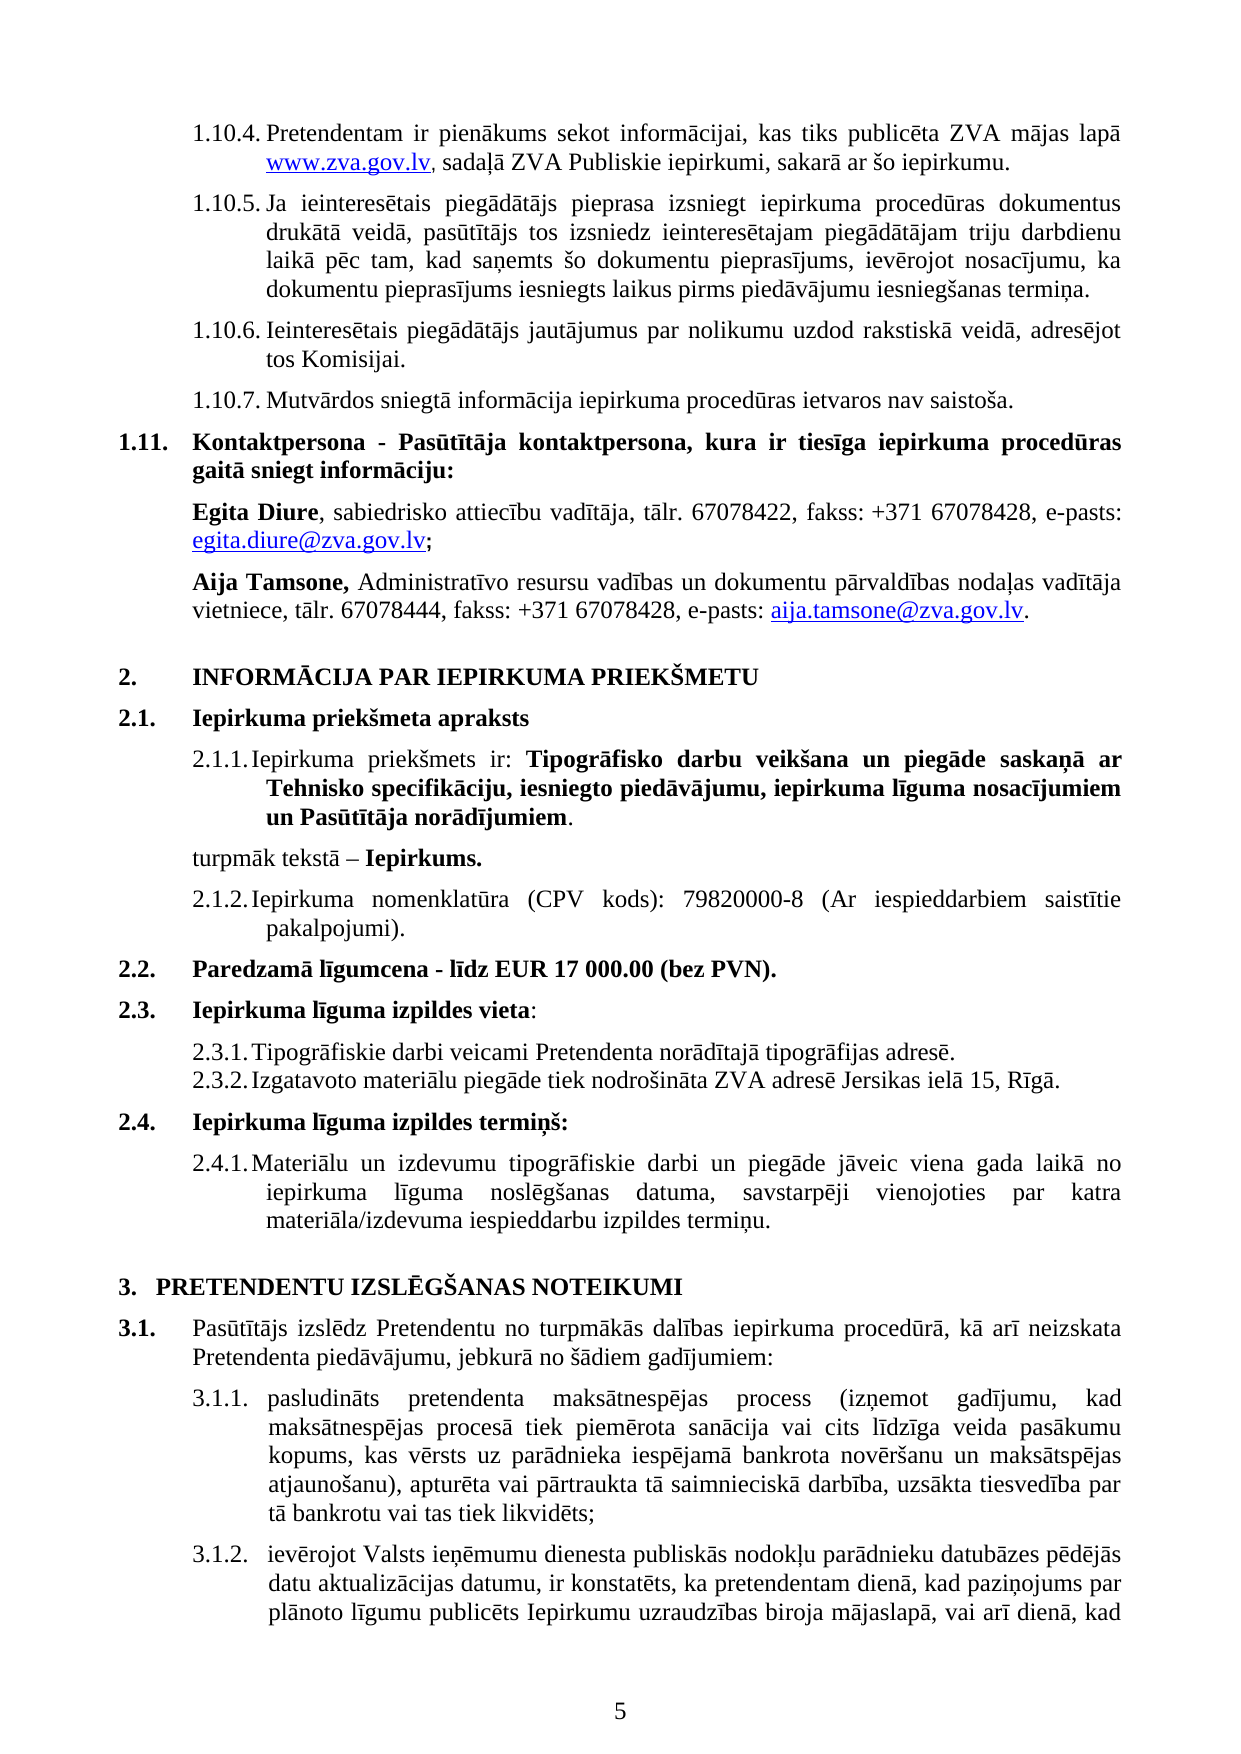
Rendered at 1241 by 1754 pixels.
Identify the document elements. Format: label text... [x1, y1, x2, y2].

list Egita Diure, sabiedrisko attiecību vadītāja, tālr. 67078422, fakss: +371 67078428, e-pasts: egita.diure@zva.gov.lv; [192, 497, 1122, 554]
list Pasūtītājs izslēdz Pretendentu no turpmākās dalības iepirkuma procedūrā, kā arī neizskata Pretendenta piedāvājumu, jebkurā no šādiem gadījumiem: [118, 1313, 1122, 1371]
text Paredzamā līgumcena - līdz EUR 17 000.00 (bez PVN). [118, 954, 1122, 983]
list Aija Tamsone, Administratīvo resursu vadības un dokumentu pārvaldības nodaļas vadītāja vietniece, tālr. 67078444, fakss: +371 67078428, e-pasts: aija.tamsone@zva.gov.lv. [192, 567, 1122, 624]
text Iepirkuma izpildes vieta: [118, 996, 1122, 1024]
text Kontaktpersona - Pasūtītāja kontaktpersona, kura ir tiesīga iepirkuma procedūras gaitā sniegt informāciju: [118, 427, 1122, 484]
list pasludināts pretendenta maksātnespējas process (izņemot gadījumu, kad maksātnespējas procesā tiek piemērota sanācija vai cits līdzīga veida pasākumu kopums, kas vērsts uz parādnieka iespējamā bankrota novēršanu un maksātspējas atjaunošanu), apturēta vai pārtraukta tā saimnieciskā darbība, uzsākta tiesvedība par tā bankrotu vai tas tiek likvidēts; [192, 1383, 1122, 1527]
text Pretendentam ir pienākums sekot informācijai, kas tiks publicēta ZVA mājas lapā www.zva.gov.lv, sadaļā ZVA Publiskie iepirkumi, sakarā ar šo iepirkumu. [192, 118, 1122, 176]
text INFORMĀCIJA PAR IEPIRKUMA PRIEKŠMETU [118, 662, 1122, 691]
text Ieinteresētais piegādātājs jautājumus par nolikumu uzdod rakstiskā veidā, adresējot tos Komisijai. [192, 316, 1122, 373]
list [192, 1539, 1122, 1626]
text turpmāk tekstā – Iepirkums. [118, 843, 1122, 872]
text Tipogrāfiskie darbi veicami Pretendenta norādītajā tipogrāfijas adresē. [192, 1037, 1122, 1066]
text Iepirkuma priekšmeta apraksts [118, 703, 1122, 732]
text Materiālu un izdevumu tipogrāfiskie darbi un piegāde jāveic viena gada laikā no iepirkuma līguma noslēgšanas datuma, savstarpēji vienojoties par katra materiāla/izdevuma iespieddarbu izpildes termiņu. [192, 1148, 1122, 1234]
text Ja ieinteresētais piegādātājs pieprasa izsniegt iepirkuma procedūras dokumentus drukātā veidā, pasūtītājs tos izsniedz ieinteresētajam piegādātājam triju darbdienu laikā pēc tam, kad saņemts šo dokumentu pieprasījums, ievērojot nosacījumu, ka dokumentu pieprasījums iesniegts laikus pirms piedāvājumu iesniegšanas termiņa. [192, 188, 1122, 303]
list PRETENDENTU IZSLĒGŠANAS NOTEIKUMI [118, 1272, 1118, 1301]
text Izgatavoto materiālu piegāde tiek nodrošināta ZVA adresē Jersikas ielā 15, Rīgā. [192, 1066, 1122, 1094]
text Iepirkuma priekšmets ir: Tipogrāfisko darbu veikšana un piegāde saskaņā ar Tehnisko specifikāciju, iesniegto piedāvājumu, iepirkuma līguma nosacījumiem un Pasūtītāja norādījumiem. [192, 744, 1122, 831]
text Iepirkuma nomenklatūra (CPV kods): 79820000-8 (Ar iespieddarbiem saistītie pakalpojumi). [192, 884, 1122, 942]
text Iepirkuma izpildes termiņš: [118, 1107, 1122, 1136]
text Mutvārdos sniegtā informācija iepirkuma procedūras ietvaros nav saistoša. [192, 386, 1122, 414]
